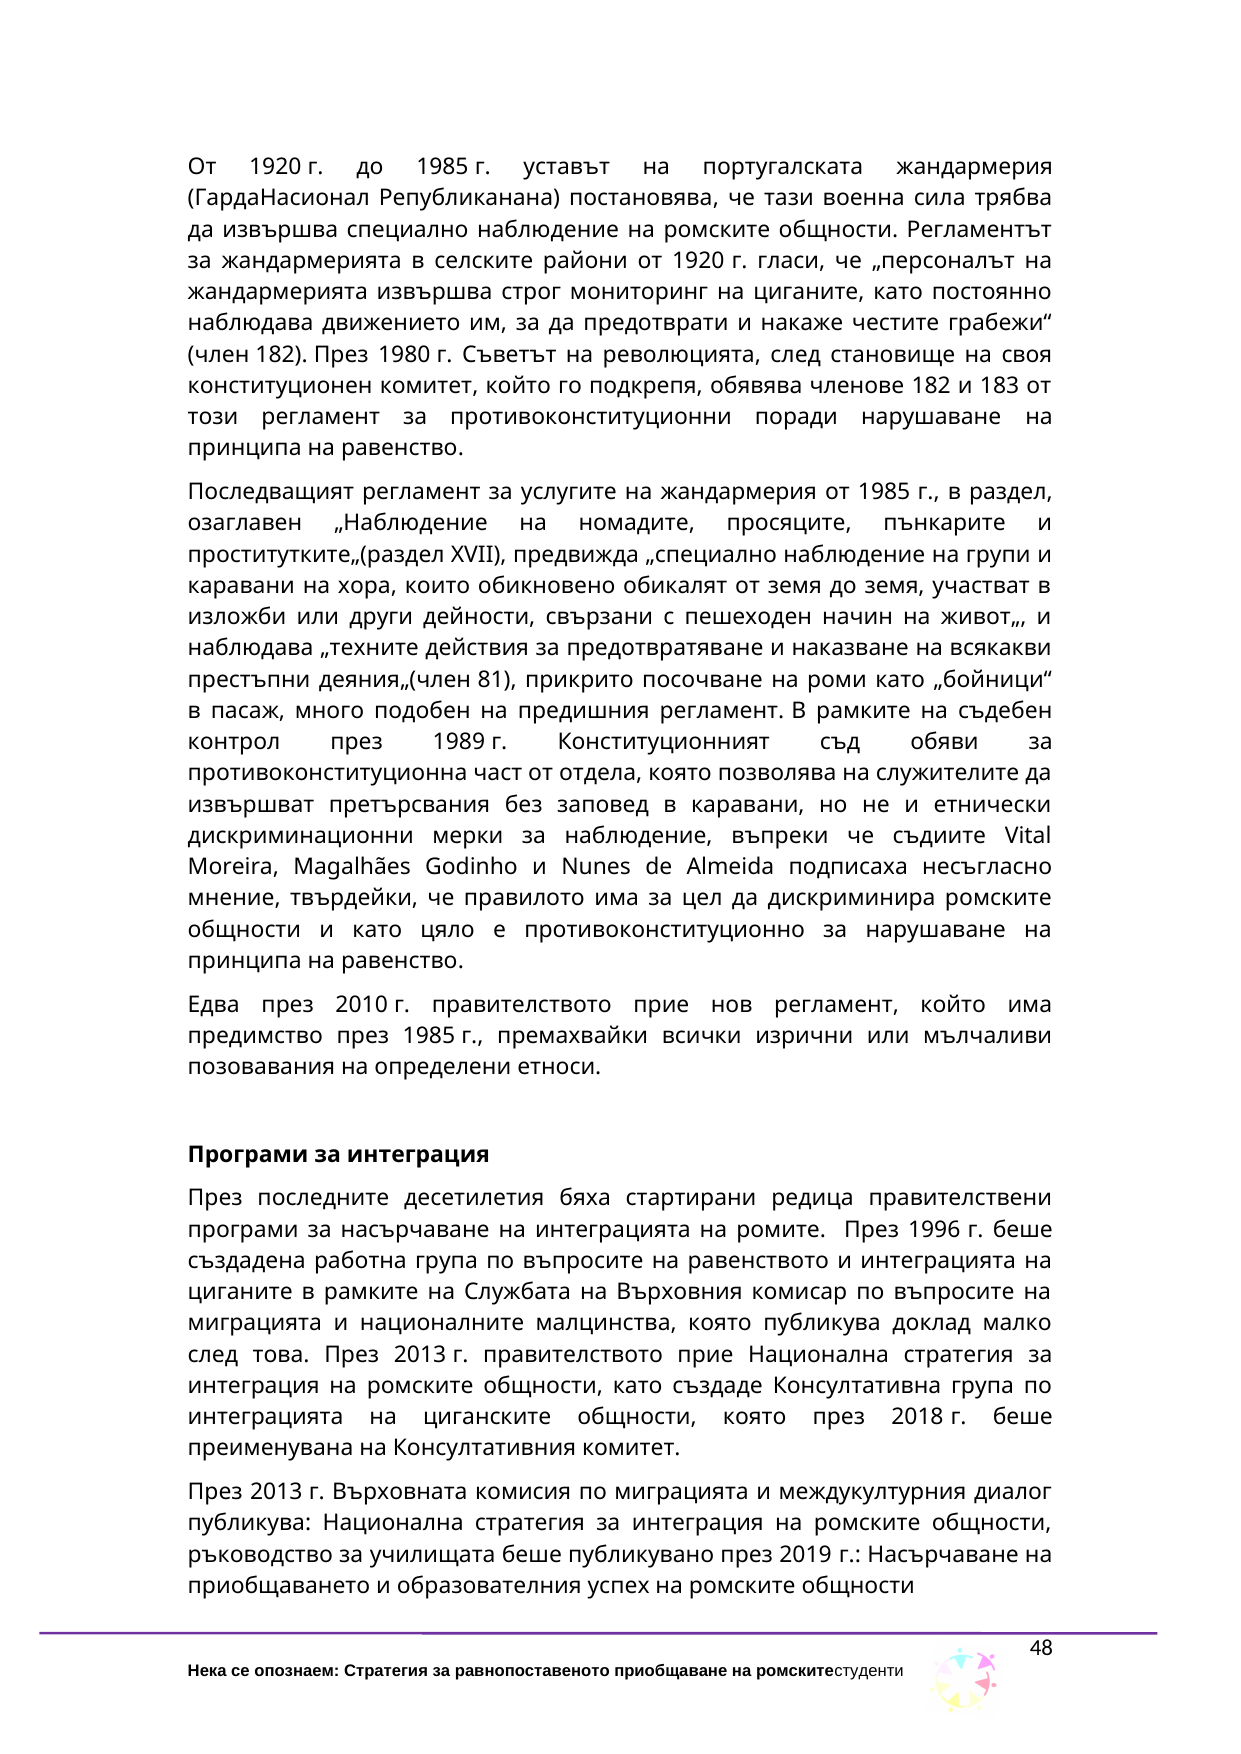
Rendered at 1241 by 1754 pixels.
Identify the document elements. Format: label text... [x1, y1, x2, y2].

text Програми за интеграция [187, 1137, 1053, 1169]
text През последните десетилетия бяха стартирани редица правителствени програми за насърчаване на интеграцията на ромите. През 1996 г. беше създадена работна група по въпросите на равенството и интеграцията на циганите в рамките на Службата на Върховния комисар по въпросите на миграцията и националните малцинства, която публикува доклад малко след това. През 2013 г. правителството прие Национална стратегия за интеграция на ромските общности, като създаде Консултативна група по интеграцията на циганските общности, която през 2018 г. беше преименувана на Консултативния комитет. [187, 1181, 1053, 1462]
text През 2013 г. Върховната комисия по миграцията и междукултурния диалог публикува: Национална стратегия за интеграция на ромските общности, ръководство за училищата беше публикувано през 2019 г.: Насърчаване на приобщаването и образователния успех на ромските общности [187, 1475, 1053, 1600]
picture [926, 1639, 1006, 1720]
text От 1920 г. до 1985 г. уставът на португалската жандармерия (ГардаНасионал Републиканана) постановява, че тази военна сила трябва да извършва специално наблюдение на ромските общности. Регламентът за жандармерията в селските райони от 1920 г. гласи, че „персоналът на жандармерията извършва строг мониторинг на циганите, като постоянно наблюдава движението им, за да предотврати и накаже честите грабежи“ (член 182). През 1980 г. Съветът на революцията, след становище на своя конституционен комитет, който го подкрепя, обявява членове 182 и 183 от този регламент за противоконституционни поради нарушаване на принципа на равенство. [187, 150, 1053, 462]
text Едва през 2010 г. правителството прие нов регламент, който има предимство през 1985 г., премахвайки всички изрични или мълчаливи позовавания на определени етноси. [187, 987, 1053, 1081]
text Последващият регламент за услугите на жандармерия от 1985 г., в раздел, озаглавен „Наблюдение на номадите, просяците, пънкарите и проститутките„(раздел XVII), предвижда „специално наблюдение на групи и каравани на хора, които обикновено обикалят от земя до земя, участват в изложби или други дейности, свързани с пешеходен начин на живот„, и наблюдава „техните действия за предотвратяване и наказване на всякакви престъпни деяния„(член 81), прикрито посочване на роми като „бойници“ в пасаж, много подобен на предишния регламент. В рамките на съдебен контрол през 1989 г. Конституционният съд обяви за противоконституционна част от отдела, която позволява на служителите да извършват претърсвания без заповед в каравани, но не и етнически дискриминационни мерки за наблюдение, въпреки че съдиите Vital Moreira, Magalhães Godinho и Nunes de Almeida подписаха несъгласно мнение, твърдейки, че правилото има за цел да дискриминира ромските общности и като цяло е противоконституционно за нарушаване на принципа на равенство. [187, 475, 1053, 975]
